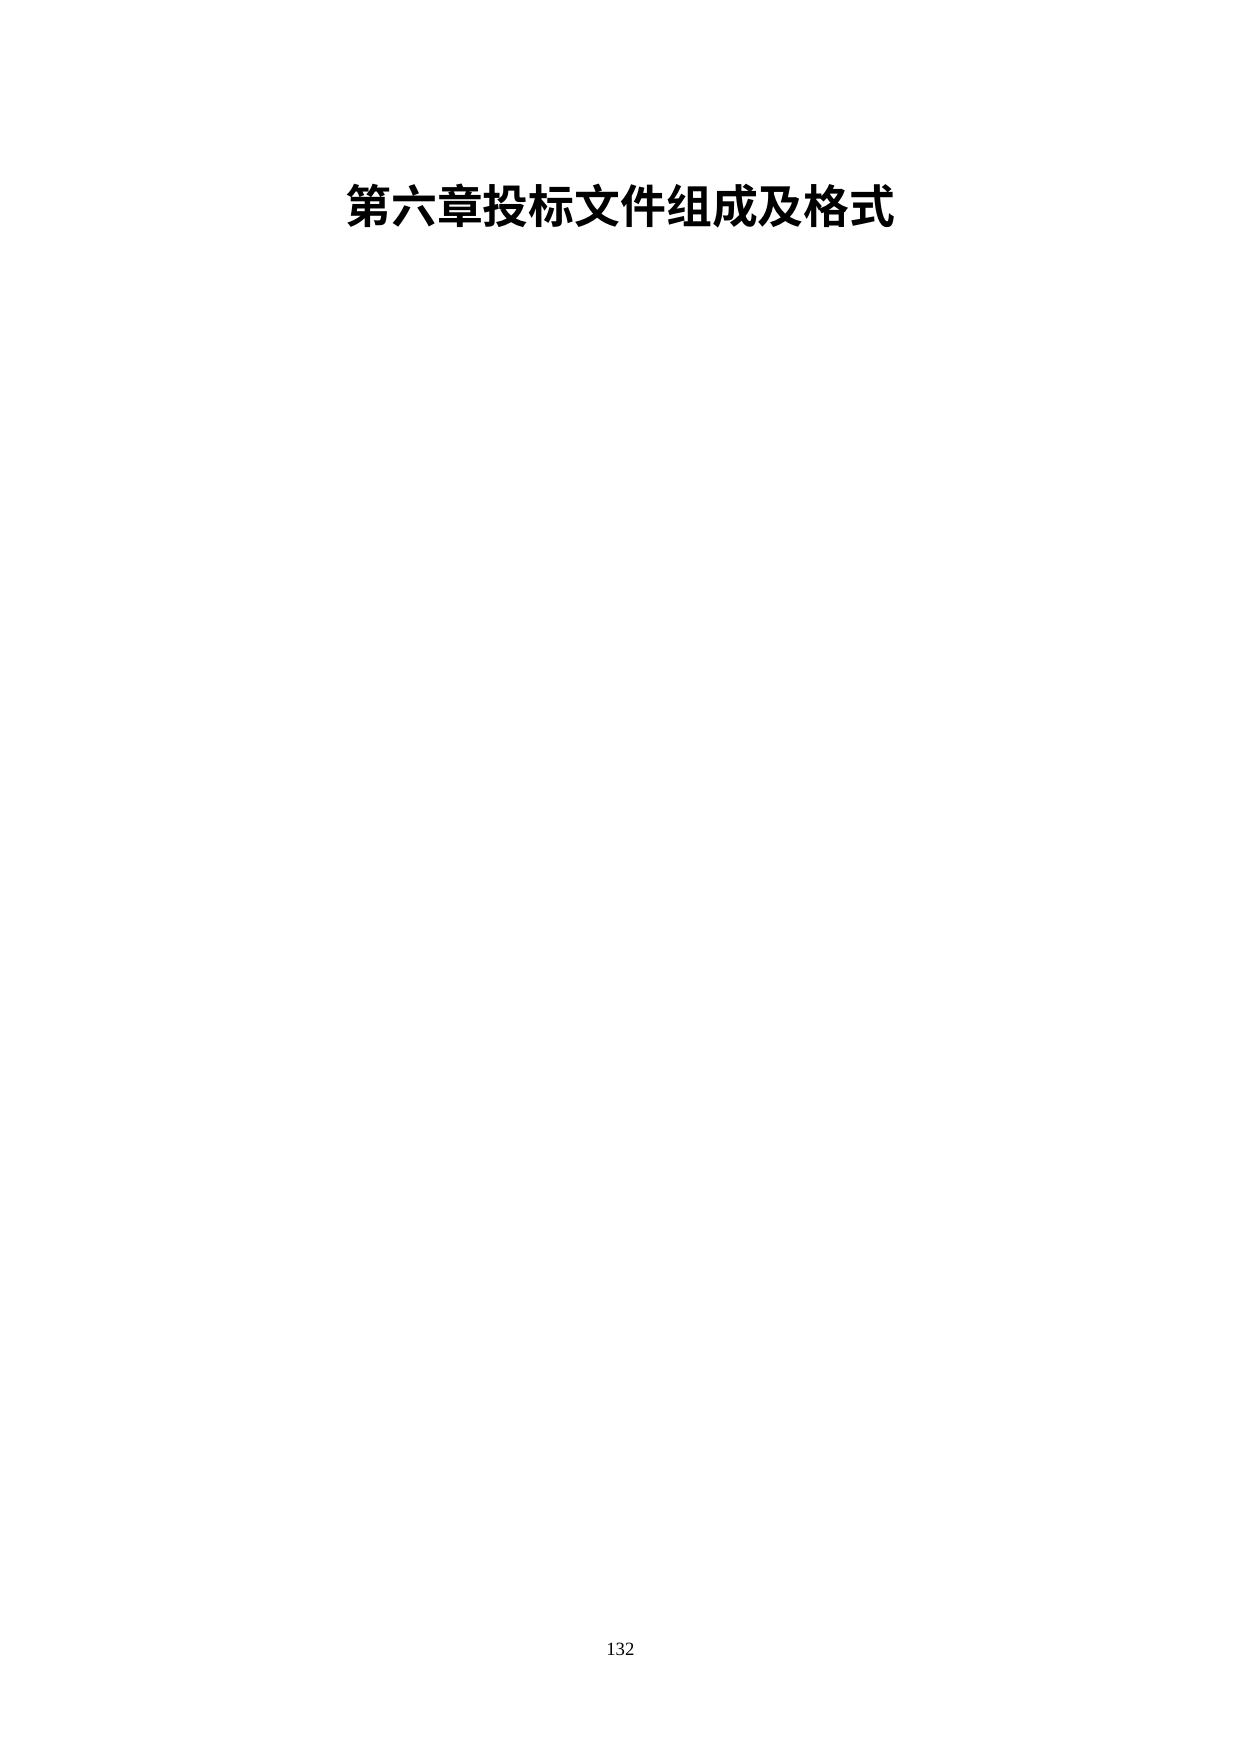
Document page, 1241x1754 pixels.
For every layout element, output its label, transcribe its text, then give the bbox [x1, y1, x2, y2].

text 第六章投标文件组成及格式 [148, 171, 1092, 237]
